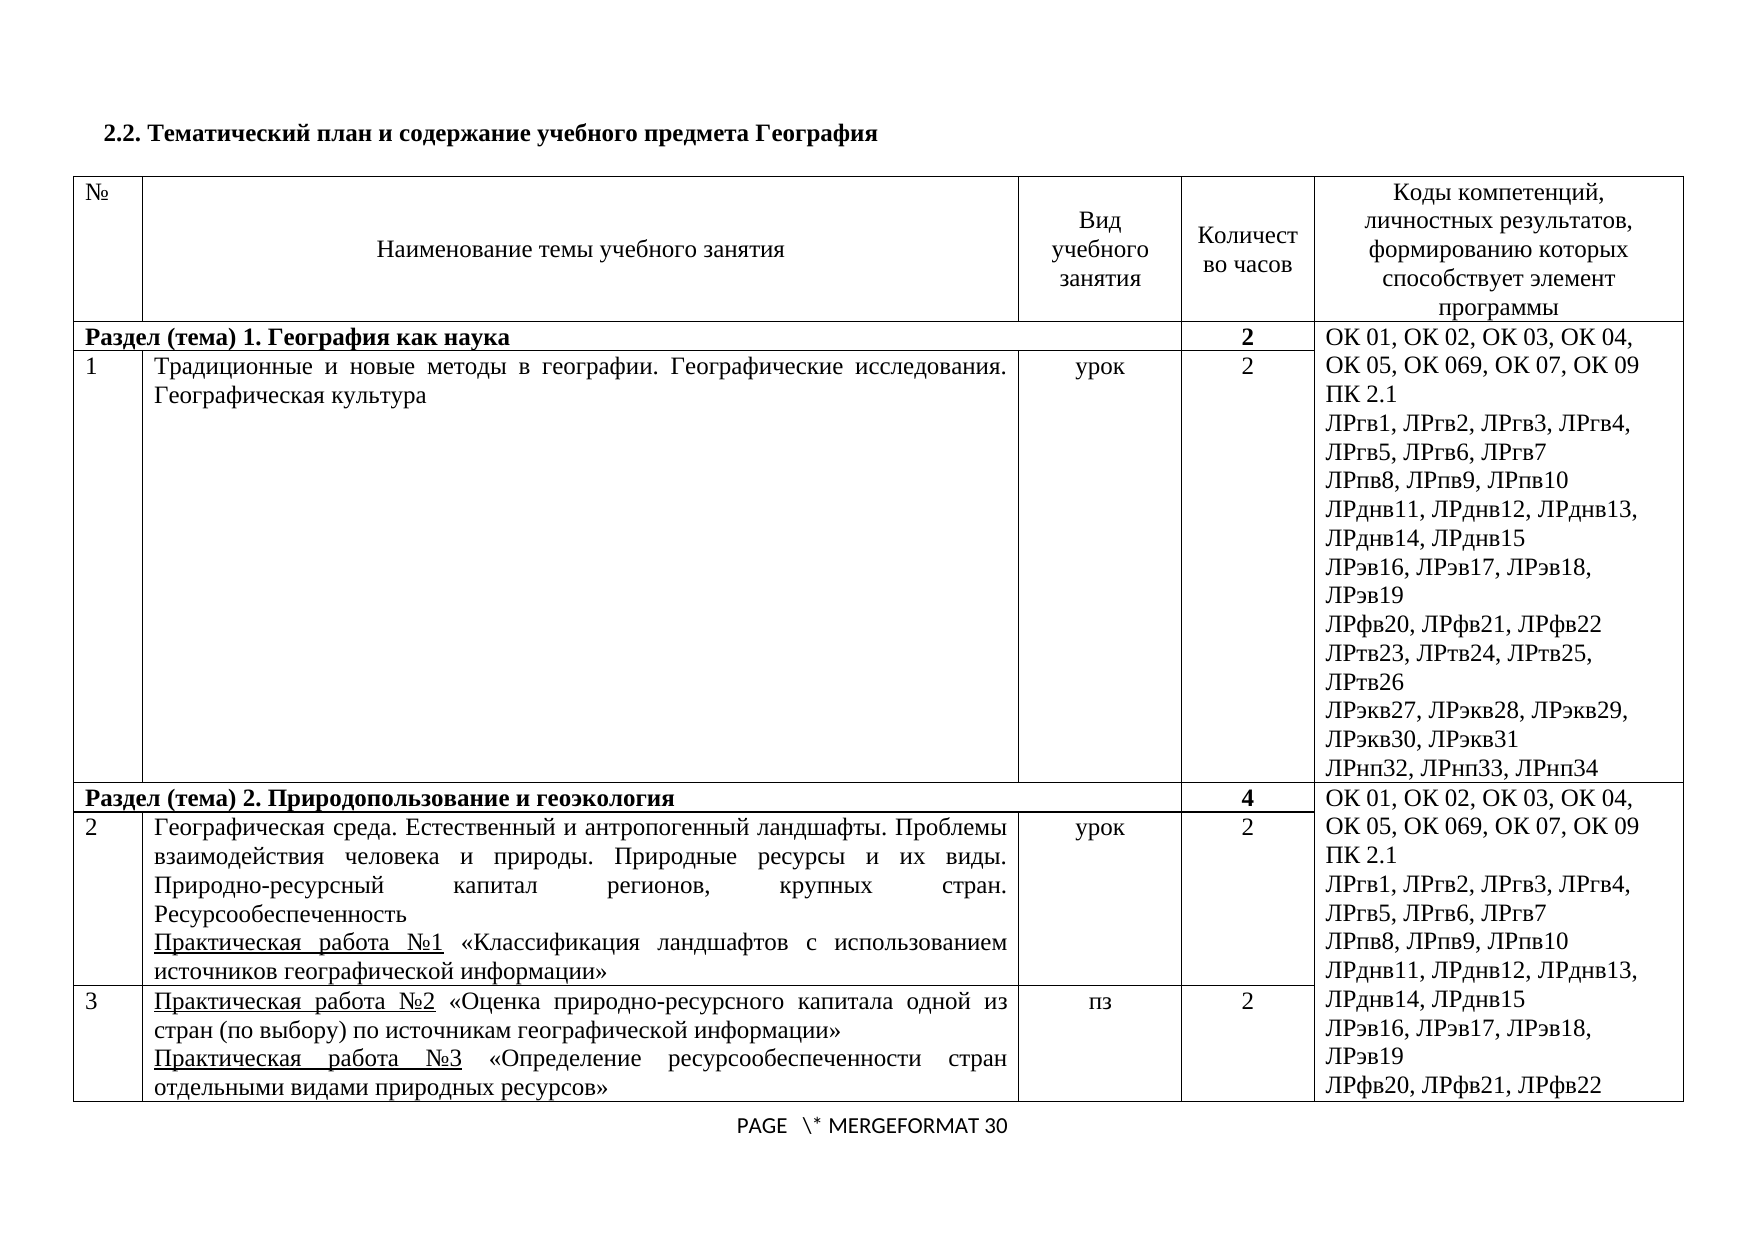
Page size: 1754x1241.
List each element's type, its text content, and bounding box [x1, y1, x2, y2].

table_header Количество часов [1182, 177, 1314, 321]
table_cell урок [1019, 351, 1181, 782]
table_cell 1 [74, 351, 142, 782]
table_header № [74, 177, 142, 321]
table_cell Раздел (тема) 2. Природопользование и геоэкология [74, 783, 1181, 811]
table_header Вид учебного занятия [1019, 177, 1181, 321]
table_cell урок [1019, 813, 1181, 985]
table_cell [143, 986, 1018, 1101]
table_cell 2 [1182, 986, 1314, 1101]
table_cell 2 [1182, 813, 1314, 985]
table_cell 2 [74, 813, 142, 985]
table_cell 2 [1182, 322, 1314, 350]
table_cell Географическая среда. Естественный и антропогенный ландшафты. Проблемы взаимодействия человека и природы. Природные ресурсы и их виды. Природно-ресурсный капитал регионов, крупных стран. Ресурсообеспеченность Практическая работа №1 «Классификация ландшафтов с использованием источников географической информации» [143, 813, 1018, 985]
table_cell 4 [1182, 783, 1314, 811]
table_header Коды компетенций, личностных результатов, формированию которых способствует элемент программы [1315, 177, 1683, 321]
table_cell пз [1019, 986, 1181, 1101]
table_cell Раздел (тема) 1. География как наука [74, 322, 1181, 350]
table_cell Традиционные и новые методы в географии. Географические исследования. Географическая культура [143, 351, 1018, 782]
text 2.2. Тематический план и содержание учебного предмета География [103, 118, 1636, 147]
table_cell 3 [74, 986, 142, 1101]
table_header Наименование темы учебного занятия [143, 177, 1018, 321]
table_cell 2 [1182, 351, 1314, 782]
